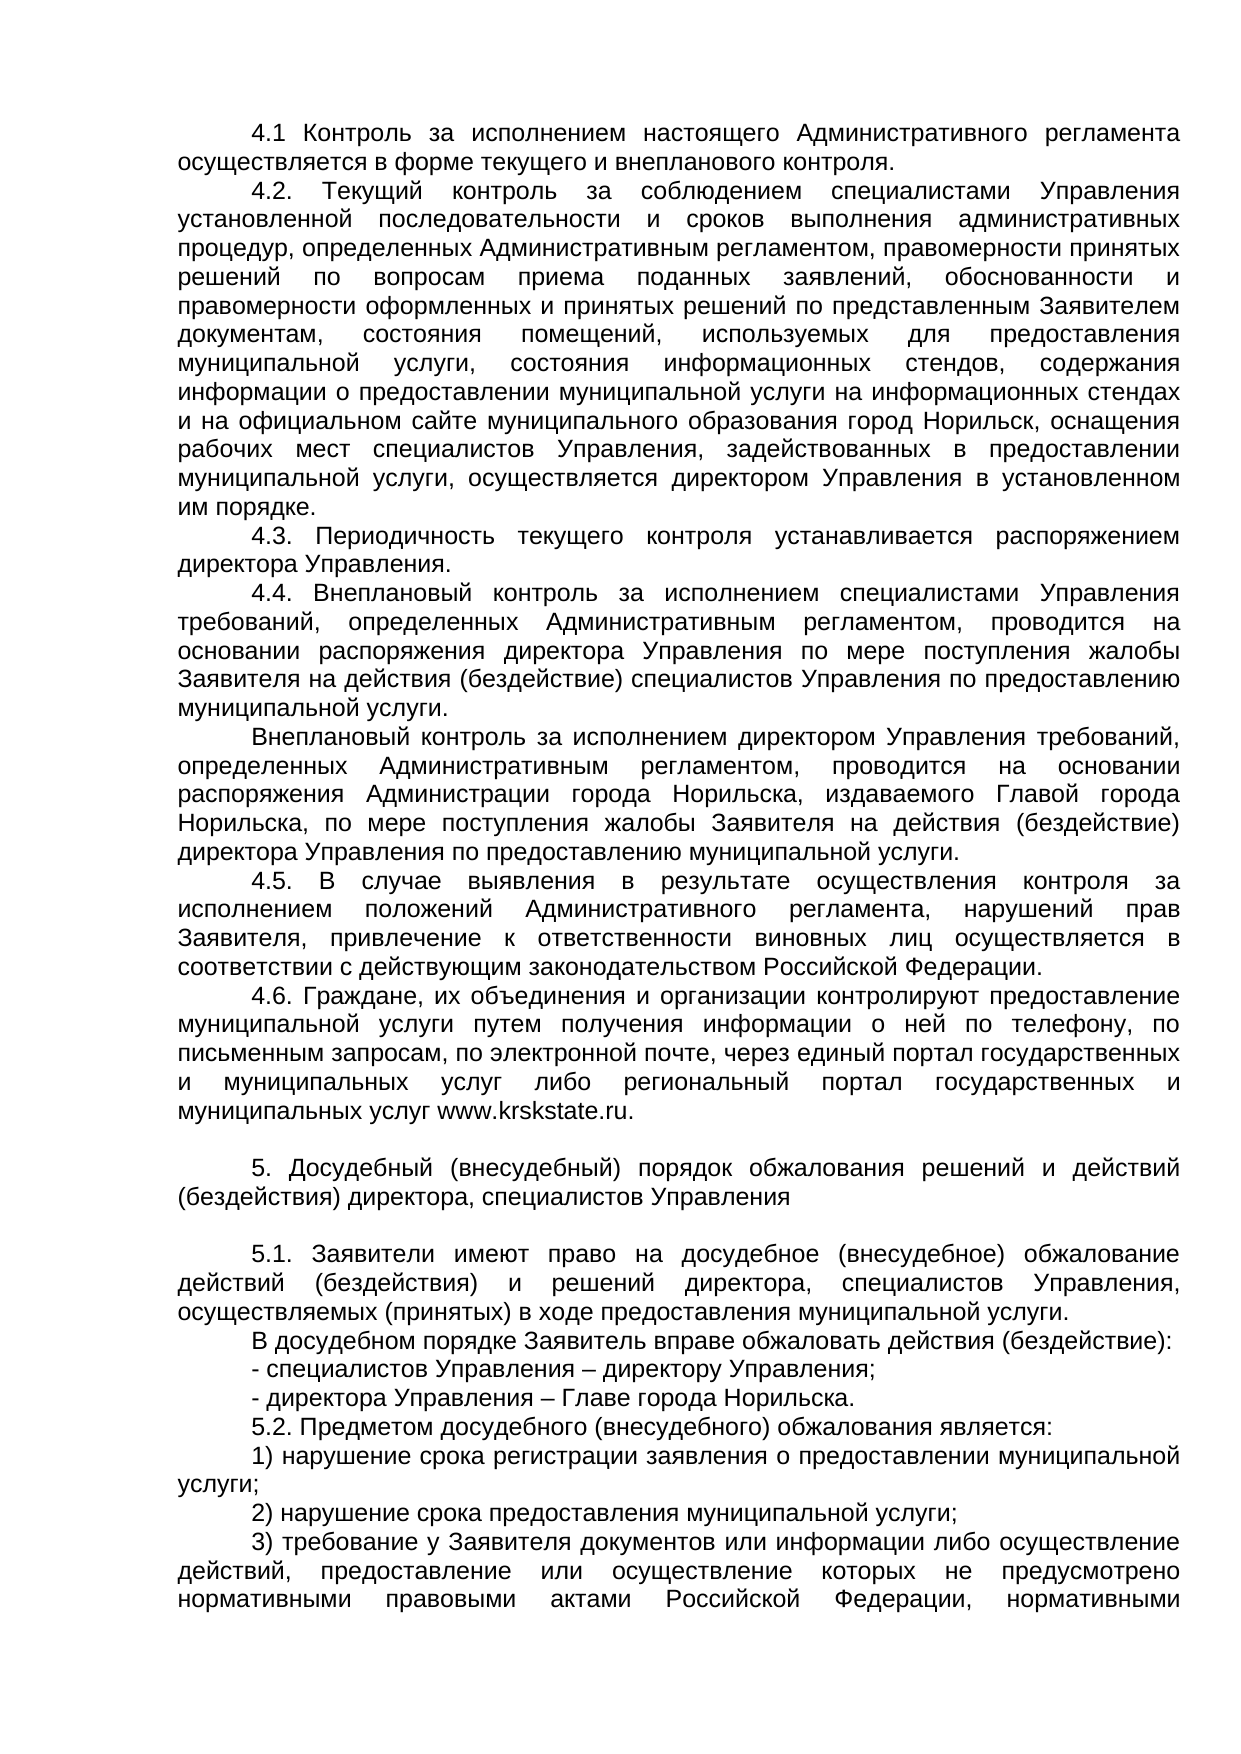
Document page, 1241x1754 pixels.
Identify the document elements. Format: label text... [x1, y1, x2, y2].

text 4.5. В случае выявления в результате осуществления контроля за исполнением положений Административного регламента, нарушений прав Заявителя, привлечение к ответственности виновных лиц осуществляется в соответствии с действующим законодательством Российской Федерации. [177, 866, 1181, 981]
text 4.4. Внеплановый контроль за исполнением специалистами Управления требований, определенных Административным регламентом, проводится на основании распоряжения директора Управления по мере поступления жалобы Заявителя на действия (бездействие) специалистов Управления по предоставлению муниципальной услуги. [177, 578, 1181, 722]
text 5.1. Заявители имеют право на досудебное (внесудебное) обжалование действий (бездействия) и решений директора, специалистов Управления, осуществляемых (принятых) в ходе предоставления муниципальной услуги. [177, 1239, 1181, 1326]
text 5. Досудебный (внесудебный) порядок обжалования решений и действий (бездействия) директора, специалистов Управления [177, 1153, 1181, 1211]
text - специалистов Управления – директору Управления; [177, 1354, 1181, 1383]
text 4.2. Текущий контроль за соблюдением специалистами Управления установленной последовательности и сроков выполнения административных процедур, определенных Административным регламентом, правомерности принятых решений по вопросам приема поданных заявлений, обоснованности и правомерности оформленных и принятых решений по представленным Заявителем документам, состояния помещений, используемых для предоставления муниципальной услуги, состояния информационных стендов, содержания информации о предоставлении муниципальной услуги на информационных стендах и на официальном сайте муниципального образования город Норильск, оснащения рабочих мест специалистов Управления, задействованных в предоставлении муниципальной услуги, осуществляется директором Управления в установленном им порядке. [177, 176, 1181, 521]
text Внеплановый контроль за исполнением директором Управления требований, определенных Административным регламентом, проводится на основании распоряжения Администрации города Норильска, издаваемого Главой города Норильска, по мере поступления жалобы Заявителя на действия (бездействие) директора Управления по предоставлению муниципальной услуги. [177, 722, 1181, 866]
text 2) нарушение срока предоставления муниципальной услуги; [177, 1498, 1181, 1527]
text 4.6. Граждане, их объединения и организации контролируют предоставление муниципальной услуги путем получения информации о ней по телефону, по письменным запросам, по электронной почте, через единый портал государственных и муниципальных услуг либо региональный портал государственных и муниципальных услуг www.krskstate.ru. [177, 981, 1181, 1124]
text В досудебном порядке Заявитель вправе обжаловать действия (бездействие): [177, 1326, 1181, 1354]
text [177, 1527, 1181, 1613]
text 5.2. Предметом досудебного (внесудебного) обжалования является: [177, 1412, 1181, 1441]
text 4.1 Контроль за исполнением настоящего Административного регламента осуществляется в форме текущего и внепланового контроля. [177, 118, 1181, 176]
text 1) нарушение срока регистрации заявления о предоставлении муниципальной услуги; [177, 1441, 1181, 1498]
text - директора Управления – Главе города Норильска. [177, 1383, 1181, 1412]
text 4.3. Периодичность текущего контроля устанавливается распоряжением директора Управления. [177, 521, 1181, 578]
